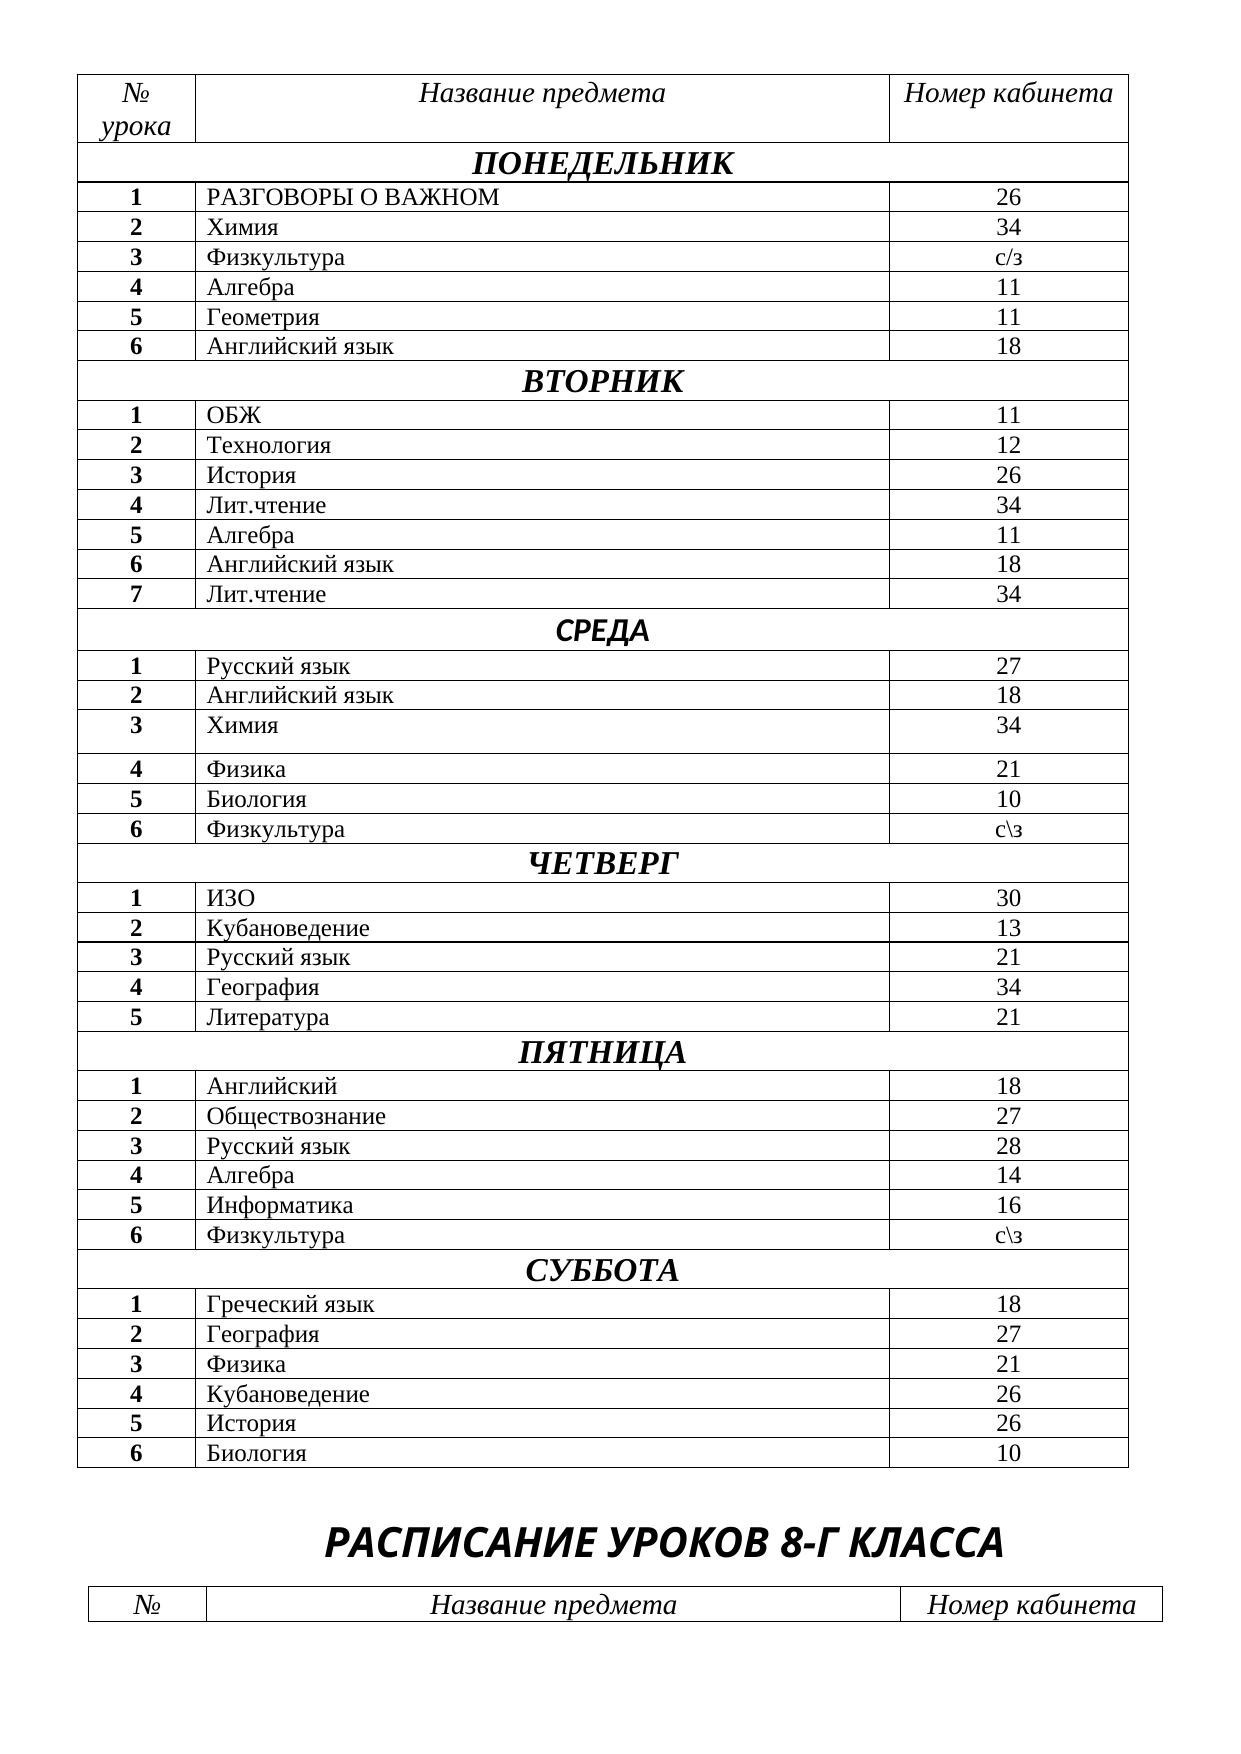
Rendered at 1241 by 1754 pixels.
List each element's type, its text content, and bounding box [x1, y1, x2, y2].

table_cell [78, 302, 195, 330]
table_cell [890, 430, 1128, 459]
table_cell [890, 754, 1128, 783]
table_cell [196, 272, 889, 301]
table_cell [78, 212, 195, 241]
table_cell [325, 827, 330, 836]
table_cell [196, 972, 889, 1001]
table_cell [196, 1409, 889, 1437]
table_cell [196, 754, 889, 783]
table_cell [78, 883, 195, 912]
text РАСПИСАНИЕ УРОКОВ 8-Г КЛАССА [177, 1513, 1152, 1569]
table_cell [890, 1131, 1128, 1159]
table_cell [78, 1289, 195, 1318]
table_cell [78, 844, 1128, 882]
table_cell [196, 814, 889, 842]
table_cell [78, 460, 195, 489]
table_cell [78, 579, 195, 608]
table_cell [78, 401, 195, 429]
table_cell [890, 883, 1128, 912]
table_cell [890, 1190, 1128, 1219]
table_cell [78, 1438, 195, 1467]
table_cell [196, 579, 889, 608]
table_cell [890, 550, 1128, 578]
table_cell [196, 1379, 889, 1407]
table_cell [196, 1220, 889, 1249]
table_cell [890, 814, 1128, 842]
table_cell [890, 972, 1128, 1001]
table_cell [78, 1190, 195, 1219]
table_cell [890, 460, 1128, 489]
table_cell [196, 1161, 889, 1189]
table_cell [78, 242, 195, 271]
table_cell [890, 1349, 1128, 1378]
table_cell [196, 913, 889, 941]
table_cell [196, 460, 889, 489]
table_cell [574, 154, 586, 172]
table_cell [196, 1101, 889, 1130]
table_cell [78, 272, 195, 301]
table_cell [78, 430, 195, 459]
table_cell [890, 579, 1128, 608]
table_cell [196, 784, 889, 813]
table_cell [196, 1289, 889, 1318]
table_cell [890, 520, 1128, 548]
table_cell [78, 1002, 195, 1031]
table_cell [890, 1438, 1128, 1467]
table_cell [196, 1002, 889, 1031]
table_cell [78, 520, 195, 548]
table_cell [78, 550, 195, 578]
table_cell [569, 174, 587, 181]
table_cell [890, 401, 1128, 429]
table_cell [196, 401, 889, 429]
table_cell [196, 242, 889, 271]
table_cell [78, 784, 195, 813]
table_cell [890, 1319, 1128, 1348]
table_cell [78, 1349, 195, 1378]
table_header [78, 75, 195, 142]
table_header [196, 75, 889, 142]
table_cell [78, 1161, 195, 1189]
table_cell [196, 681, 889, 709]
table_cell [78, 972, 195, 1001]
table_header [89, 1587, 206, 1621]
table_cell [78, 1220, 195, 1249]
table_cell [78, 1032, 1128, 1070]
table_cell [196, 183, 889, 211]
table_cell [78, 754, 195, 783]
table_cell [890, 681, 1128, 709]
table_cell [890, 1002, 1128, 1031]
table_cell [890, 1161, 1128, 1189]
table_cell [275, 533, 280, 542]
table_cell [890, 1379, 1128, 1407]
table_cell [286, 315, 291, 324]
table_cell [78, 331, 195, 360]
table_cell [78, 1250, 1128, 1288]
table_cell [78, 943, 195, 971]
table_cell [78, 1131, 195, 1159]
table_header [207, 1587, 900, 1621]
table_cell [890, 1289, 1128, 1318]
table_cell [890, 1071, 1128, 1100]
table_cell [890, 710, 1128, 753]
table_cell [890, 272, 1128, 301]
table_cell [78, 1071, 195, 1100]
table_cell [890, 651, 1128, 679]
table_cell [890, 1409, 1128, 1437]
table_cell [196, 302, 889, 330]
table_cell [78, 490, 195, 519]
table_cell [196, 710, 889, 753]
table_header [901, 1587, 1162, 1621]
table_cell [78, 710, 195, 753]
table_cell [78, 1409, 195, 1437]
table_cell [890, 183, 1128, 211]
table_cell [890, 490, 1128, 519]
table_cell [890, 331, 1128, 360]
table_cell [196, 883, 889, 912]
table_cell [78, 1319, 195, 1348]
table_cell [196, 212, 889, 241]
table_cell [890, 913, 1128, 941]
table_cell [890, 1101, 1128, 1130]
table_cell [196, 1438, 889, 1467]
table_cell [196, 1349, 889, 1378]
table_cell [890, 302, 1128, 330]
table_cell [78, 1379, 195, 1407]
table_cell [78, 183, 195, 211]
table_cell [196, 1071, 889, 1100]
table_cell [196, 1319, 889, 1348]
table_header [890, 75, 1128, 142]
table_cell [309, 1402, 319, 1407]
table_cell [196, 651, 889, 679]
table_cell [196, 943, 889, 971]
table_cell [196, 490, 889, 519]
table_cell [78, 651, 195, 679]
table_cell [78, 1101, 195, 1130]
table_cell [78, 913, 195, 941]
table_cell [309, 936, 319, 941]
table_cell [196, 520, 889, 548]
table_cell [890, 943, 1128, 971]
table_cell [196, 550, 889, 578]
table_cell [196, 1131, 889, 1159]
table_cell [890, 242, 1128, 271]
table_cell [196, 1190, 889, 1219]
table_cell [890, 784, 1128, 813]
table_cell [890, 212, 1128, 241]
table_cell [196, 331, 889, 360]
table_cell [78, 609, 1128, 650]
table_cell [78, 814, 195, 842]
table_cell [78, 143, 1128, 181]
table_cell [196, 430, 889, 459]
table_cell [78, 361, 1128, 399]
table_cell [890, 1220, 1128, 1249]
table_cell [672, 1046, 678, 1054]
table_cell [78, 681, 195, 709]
